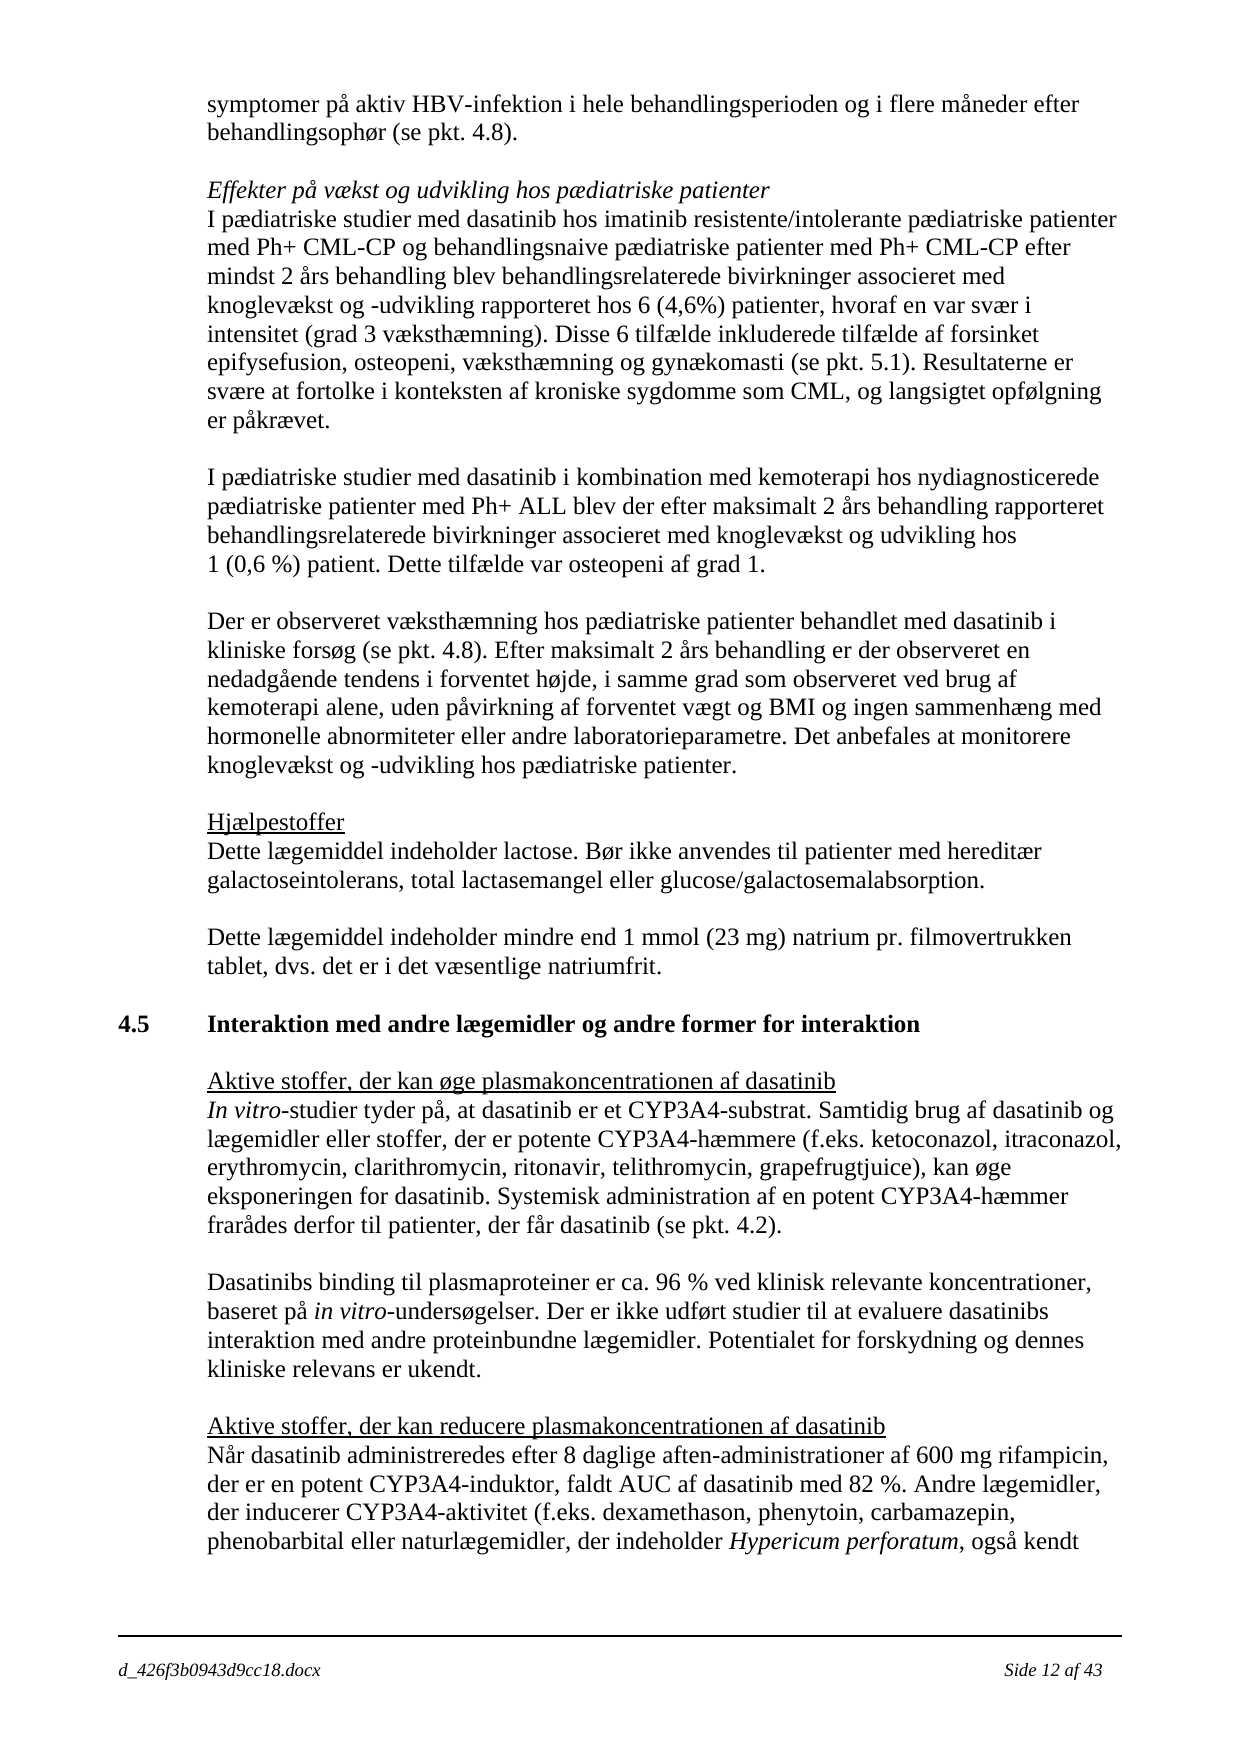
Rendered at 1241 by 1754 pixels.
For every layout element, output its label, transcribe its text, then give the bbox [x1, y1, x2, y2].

text Hjælpestoffer [207, 807, 1122, 836]
text In vitro-studier tyder på, at dasatinib er et CYP3A4-substrat. Samtidig brug af dasatinib og lægemidler eller stoffer, der er potente CYP3A4-hæmmere (f.eks. ketoconazol, itraconazol, erythromycin, clarithromycin, ritonavir, telithromycin, grapefrugtjuice), kan øge eksponeringen for dasatinib. Systemisk administration af en potent CYP3A4-hæmmer frarådes derfor til patienter, der får dasatinib (se pkt. 4.2). [207, 1095, 1122, 1239]
text I pædiatriske studier med dasatinib hos imatinib resistente/intolerante pædiatriske patienter med Ph+ CML-CP og behandlingsnaive pædiatriske patienter med Ph+ CML-CP efter mindst 2 års behandling blev behandlingsrelaterede bivirkninger associeret med knoglevækst og -udvikling rapporteret hos 6 (4,6%) patienter, hvoraf en var svær i intensitet (grad 3 væksthæmning). Disse 6 tilfælde inkluderede tilfælde af forsinket epifysefusion, osteopeni, væksthæmning og gynækomasti (se pkt. 5.1). Resultaterne er svære at fortolke i konteksten af kroniske sygdomme som CML, og langsigtet opfølgning er påkrævet. [207, 204, 1122, 434]
text Aktive stoffer, der kan reducere plasmakoncentrationen af dasatinib [207, 1411, 1122, 1440]
text 4.5 Interaktion med andre lægemidler og andre former for interaktion [118, 1009, 1122, 1037]
text Dette lægemiddel indeholder lactose. Bør ikke anvendes til patienter med hereditær galactoseintolerans, total lactasemangel eller glucose/galactosemalabsorption. [207, 836, 1122, 894]
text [207, 1440, 1122, 1555]
text Dette lægemiddel indeholder mindre end 1 mmol (23 mg) natrium pr. filmovertrukken tablet, dvs. det er i det væsentlige natriumfrit. [207, 922, 1122, 980]
text Der er observeret væksthæmning hos pædiatriske patienter behandlet med dasatinib i kliniske forsøg (se pkt. 4.8). Efter maksimalt 2 års behandling er der observeret en nedadgående tendens i forventet højde, i samme grad som observeret ved brug af kemoterapi alene, uden påvirkning af forventet vægt og BMI og ingen sammenhæng med hormonelle abnormiteter eller andre laboratorieparametre. Det anbefales at monitorere knoglevækst og -udvikling hos pædiatriske patienter. [207, 606, 1122, 779]
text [207, 89, 1122, 146]
text Effekter på vækst og udvikling hos pædiatriske patienter [207, 175, 1122, 204]
text I pædiatriske studier med dasatinib i kombination med kemoterapi hos nydiagnosticerede pædiatriske patienter med Ph+ ALL blev der efter maksimalt 2 års behandling rapporteret behandlingsrelaterede bivirkninger associeret med knoglevækst og udvikling hos 1 (0,6 %) patient. Dette tilfælde var osteopeni af grad 1. [207, 462, 1122, 577]
text Dasatinibs binding til plasmaproteiner er ca. 96 % ved klinisk relevante koncentrationer, baseret på in vitro-undersøgelser. Der er ikke udført studier til at evaluere dasatinibs interaktion med andre proteinbundne lægemidler. Potentialet for forskydning og dennes kliniske relevans er ukendt. [207, 1267, 1122, 1382]
text Aktive stoffer, der kan øge plasmakoncentrationen af dasatinib [207, 1066, 1122, 1095]
